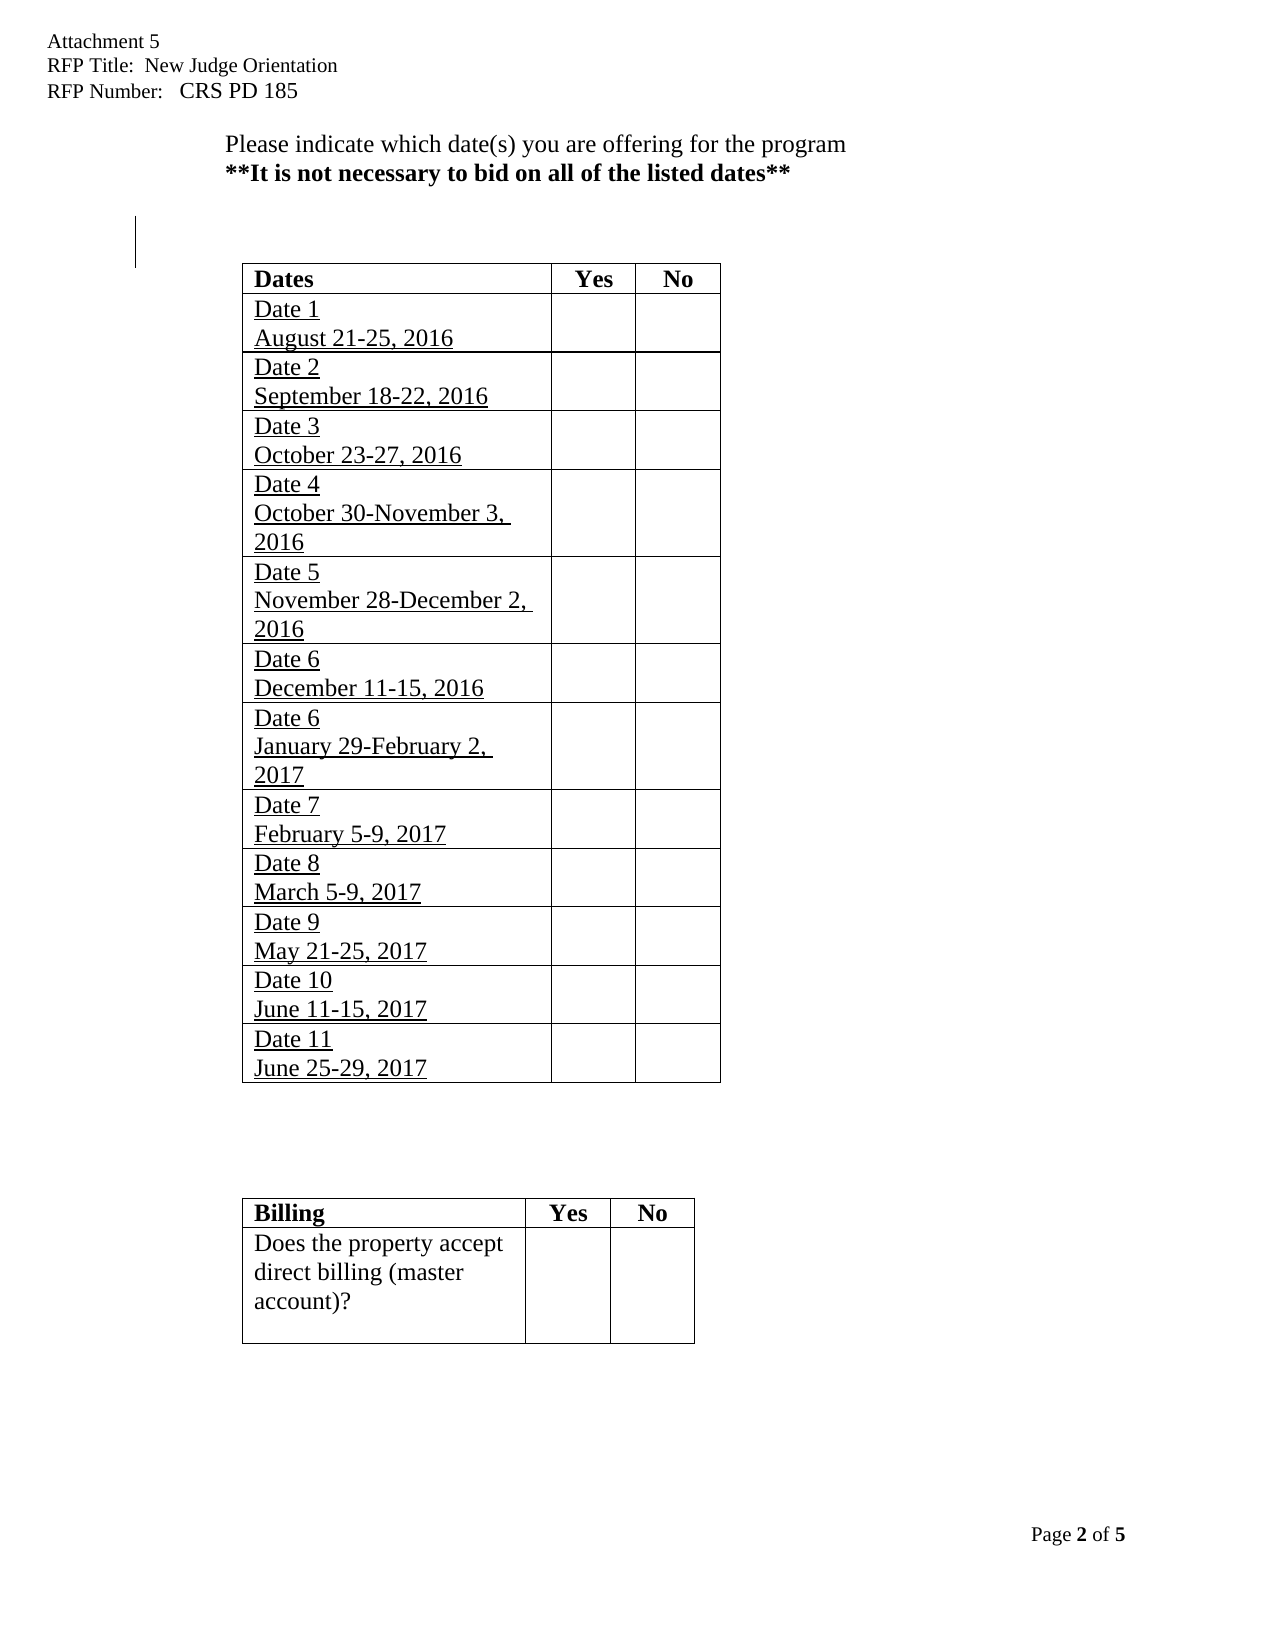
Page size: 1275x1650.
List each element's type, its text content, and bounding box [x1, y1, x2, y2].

table_cell [636, 411, 720, 468]
table_cell Date 11 June 25-29, 2017 [243, 1024, 551, 1082]
table_cell Date 5 November 28-December 2, 2016 [243, 557, 551, 643]
table_cell [552, 907, 635, 964]
table_cell Date 6 January 29-February 2, 2017 [243, 703, 551, 789]
table_cell [552, 790, 635, 847]
table_cell [552, 353, 635, 410]
table_cell Date 7 February 5-9, 2017 [243, 790, 551, 847]
table_cell Date 3 October 23-27, 2016 [243, 411, 551, 468]
table_cell [636, 907, 720, 964]
table_cell [552, 703, 635, 789]
table_cell [552, 644, 635, 702]
table_cell Date 1 August 21-25, 2016 [243, 294, 551, 351]
table_cell [636, 790, 720, 847]
table_cell [552, 1024, 635, 1082]
table_cell [636, 644, 720, 702]
table_cell [611, 1228, 694, 1343]
table_cell [636, 703, 720, 789]
table_cell [636, 557, 720, 643]
table_header Yes [552, 264, 635, 293]
table_cell Date 9 May 21-25, 2017 [243, 907, 551, 964]
table_header Billing [243, 1199, 525, 1227]
table_cell [552, 470, 635, 556]
table_cell [636, 1024, 720, 1082]
table_cell [526, 1228, 610, 1343]
table_cell [552, 411, 635, 468]
table_cell [636, 470, 720, 556]
table_cell [636, 966, 720, 1023]
list **It is not necessary to bid on all of the listed dates** [225, 158, 1125, 187]
list Please indicate which date(s) you are offering for the program [225, 129, 1125, 158]
table_cell [636, 353, 720, 410]
table_cell [552, 557, 635, 643]
table_header Dates [243, 264, 551, 293]
table_cell [552, 966, 635, 1023]
table_cell Date 4 October 30-November 3, 2016 [243, 470, 551, 556]
table_cell Date 2 September 18-22, 2016 [243, 353, 551, 410]
table_header No [611, 1199, 694, 1227]
table_header No [636, 264, 720, 293]
table_cell [552, 849, 635, 906]
table_cell Date 8 March 5-9, 2017 [243, 849, 551, 906]
table_cell Does the property accept direct billing (master account)? [243, 1228, 525, 1343]
table_cell [636, 849, 720, 906]
table_cell Date 10 June 11-15, 2017 [243, 966, 551, 1023]
table_cell [636, 294, 720, 351]
table_cell Date 6 December 11-15, 2016 [243, 644, 551, 702]
table_cell [552, 294, 635, 351]
table_header Yes [526, 1199, 610, 1227]
